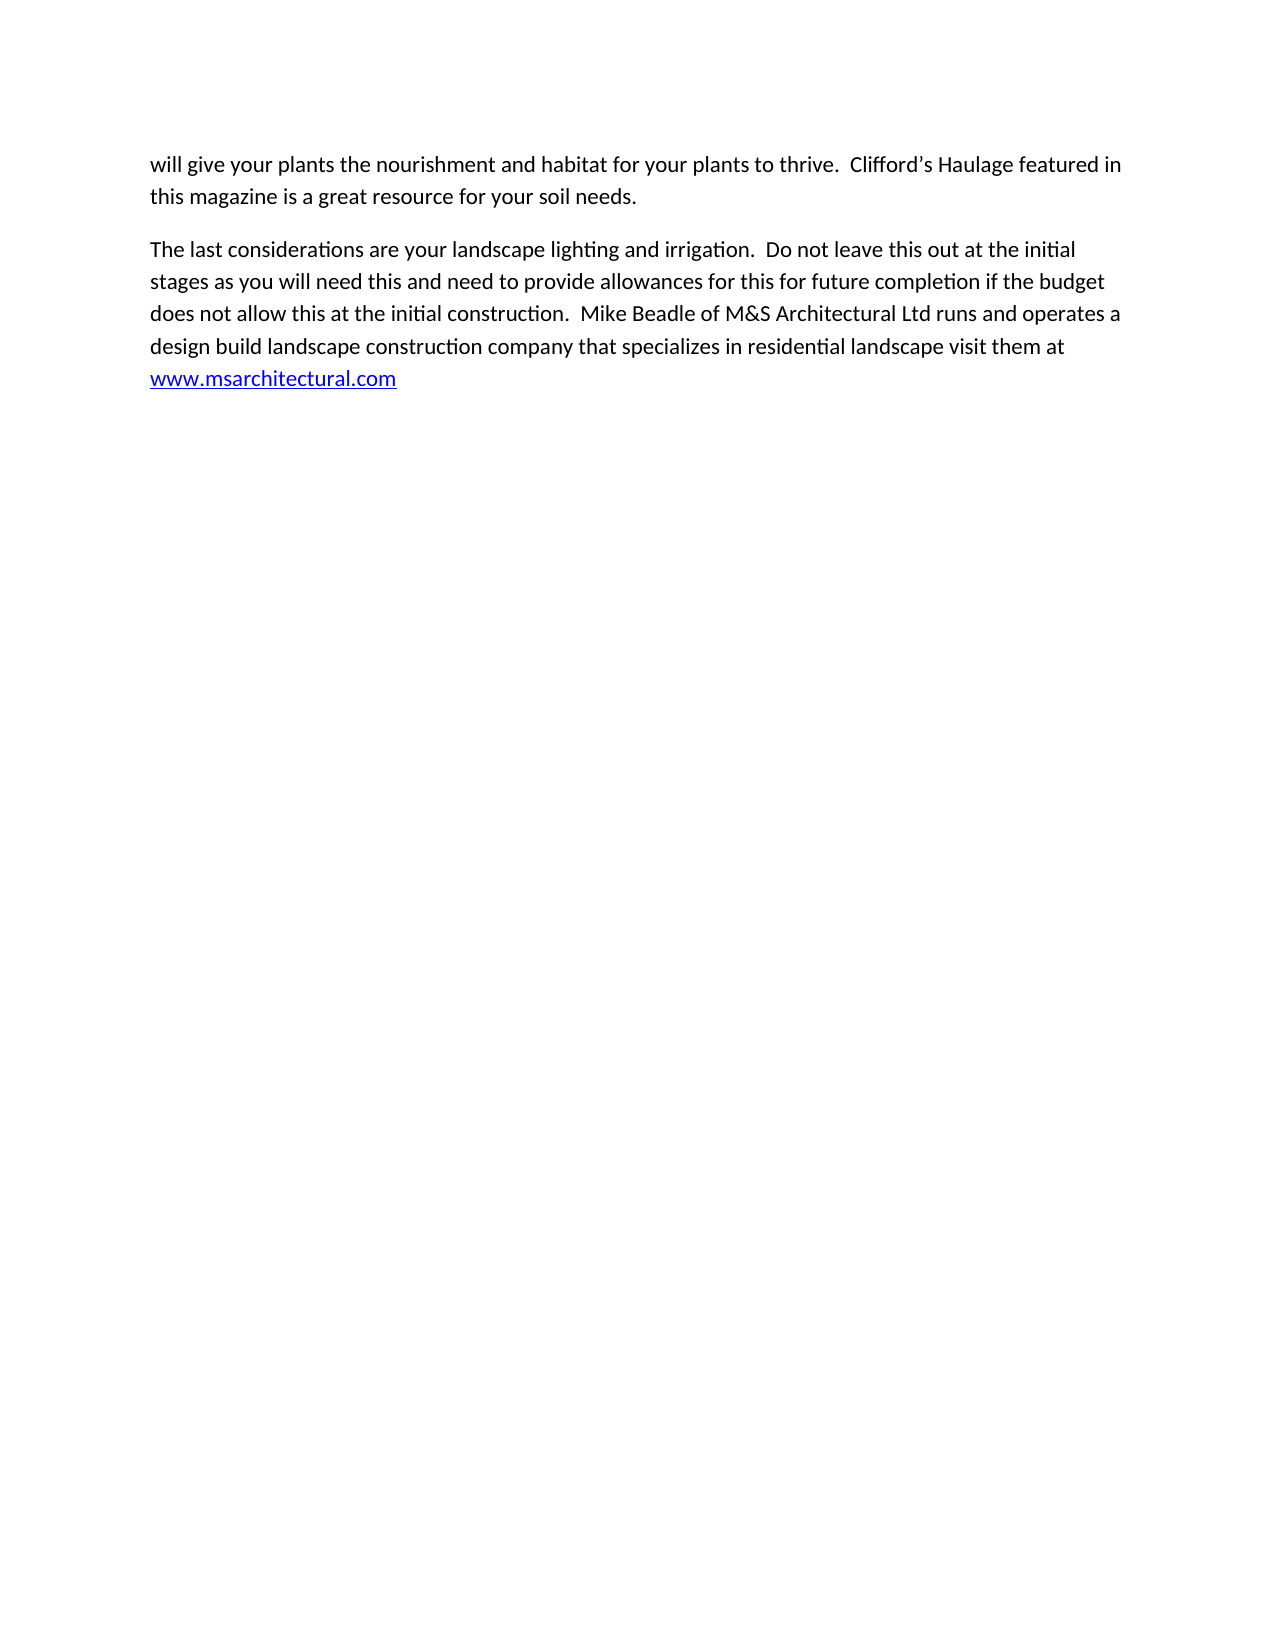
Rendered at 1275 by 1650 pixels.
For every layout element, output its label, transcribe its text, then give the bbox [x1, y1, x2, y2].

text The last considerations are your landscape lighting and irrigation. Do not leave this out at the initial stages as you will need this and need to provide allowances for this for future completion if the budget does not allow this at the initial construction. Mike Beadle of M&S Architectural Ltd runs and operates a design build landscape construction company that specializes in residential landscape visit them at www.msarchitectural.com [150, 235, 1125, 392]
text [150, 150, 1125, 210]
